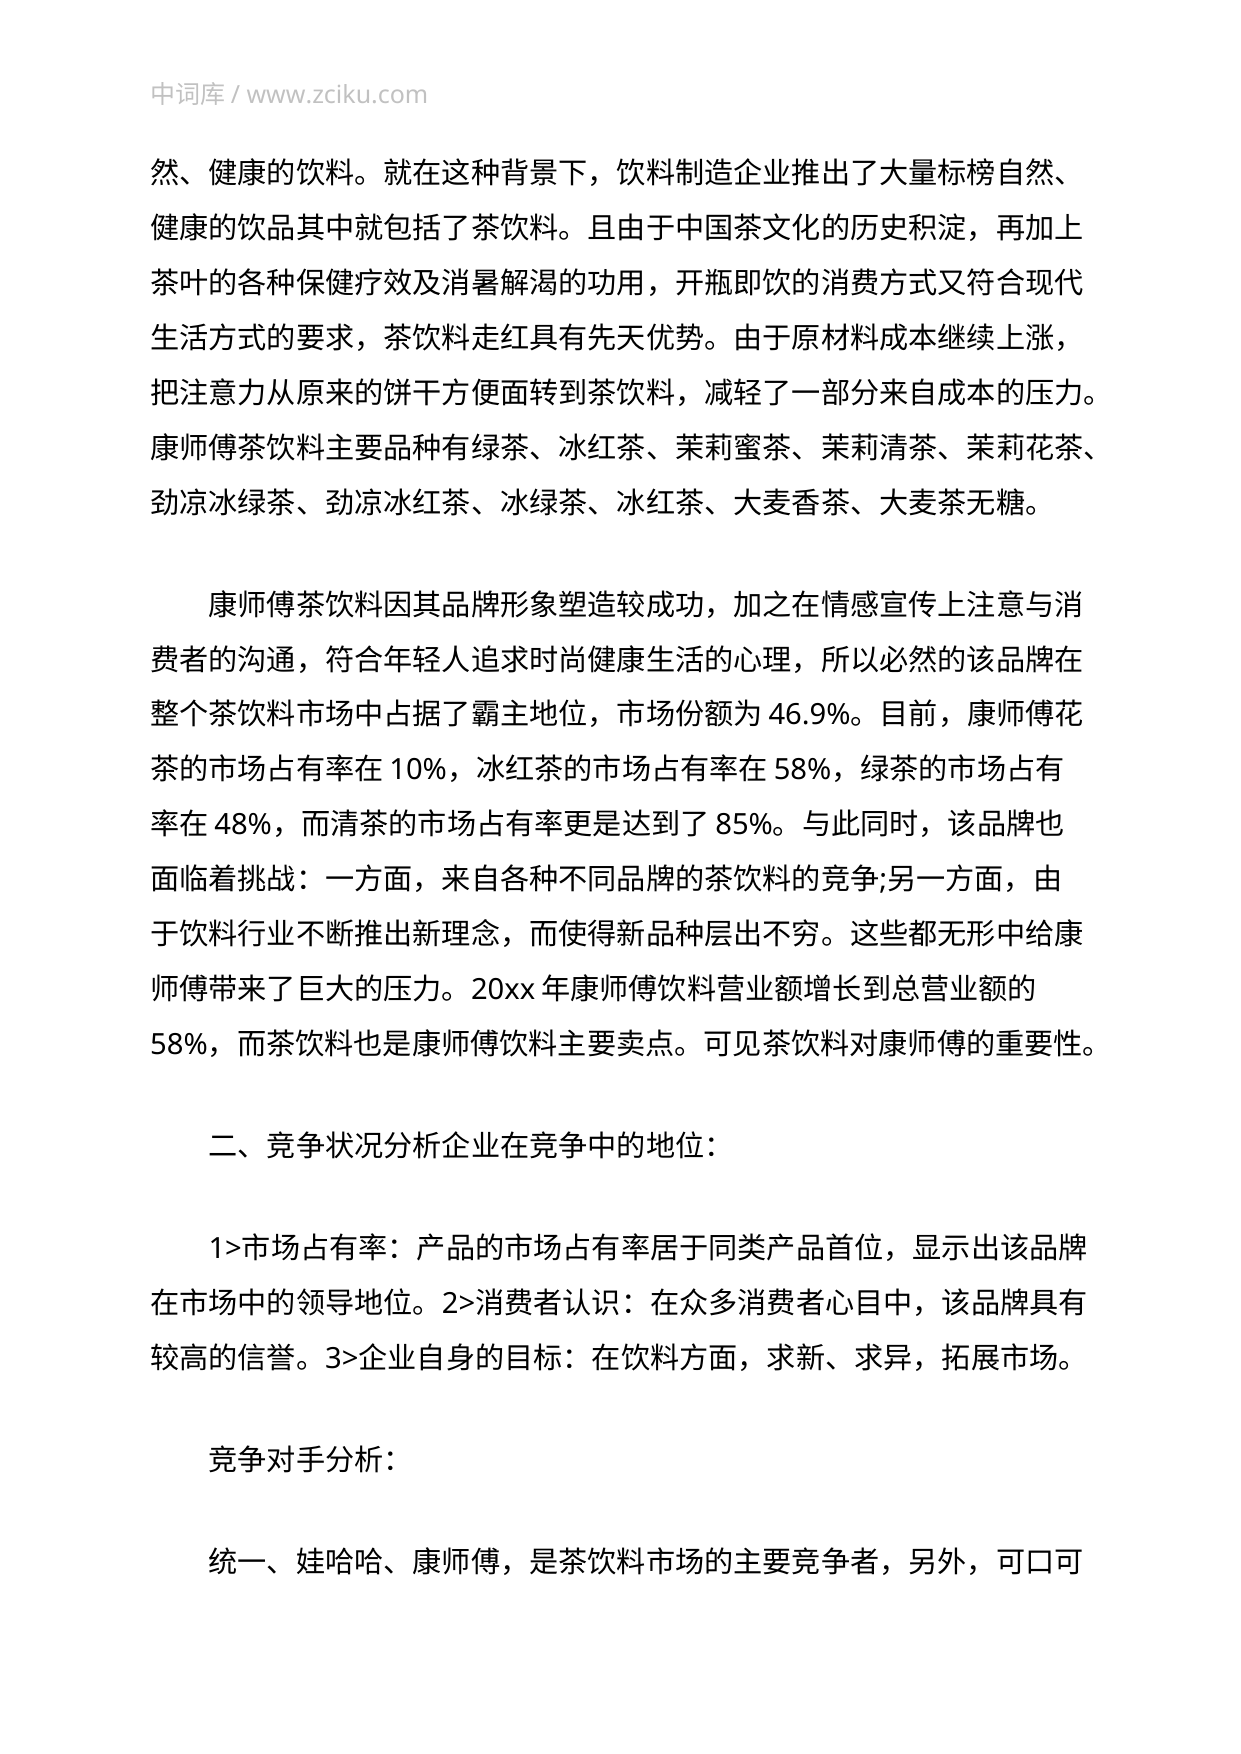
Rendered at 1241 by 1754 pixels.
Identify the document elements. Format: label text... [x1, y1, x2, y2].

text 竞争对手分析： [150, 1437, 1090, 1479]
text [150, 1538, 1090, 1581]
text 二、竞争状况分析企业在竞争中的地位： [150, 1123, 1090, 1165]
text 1>市场占有率：产品的市场占有率居于同类产品首位，显示出该品牌在市场中的领导地位。2>消费者认识：在众多消费者心目中，该品牌具有较高的信誉。3>企业自身的目标：在饮料方面，求新、求异，拓展市场。 [150, 1224, 1090, 1377]
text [150, 150, 1090, 522]
text 康师傅茶饮料因其品牌形象塑造较成功，加之在情感宣传上注意与消费者的沟通，符合年轻人追求时尚健康生活的心理，所以必然的该品牌在整个茶饮料市场中占据了霸主地位，市场份额为46.9%。目前，康师傅花茶的市场占有率在10%，冰红茶的市场占有率在58%，绿茶的市场占有率在48%，而清茶的市场占有率更是达到了85%。与此同时，该品牌也面临着挑战：一方面，来自各种不同品牌的茶饮料的竞争;另一方面，由于饮料行业不断推出新理念，而使得新品种层出不穷。这些都无形中给康师傅带来了巨大的压力。20xx年康师傅饮料营业额增长到总营业额的58%，而茶饮料也是康师傅饮料主要卖点。可见茶饮料对康师傅的重要性。 [150, 581, 1090, 1063]
